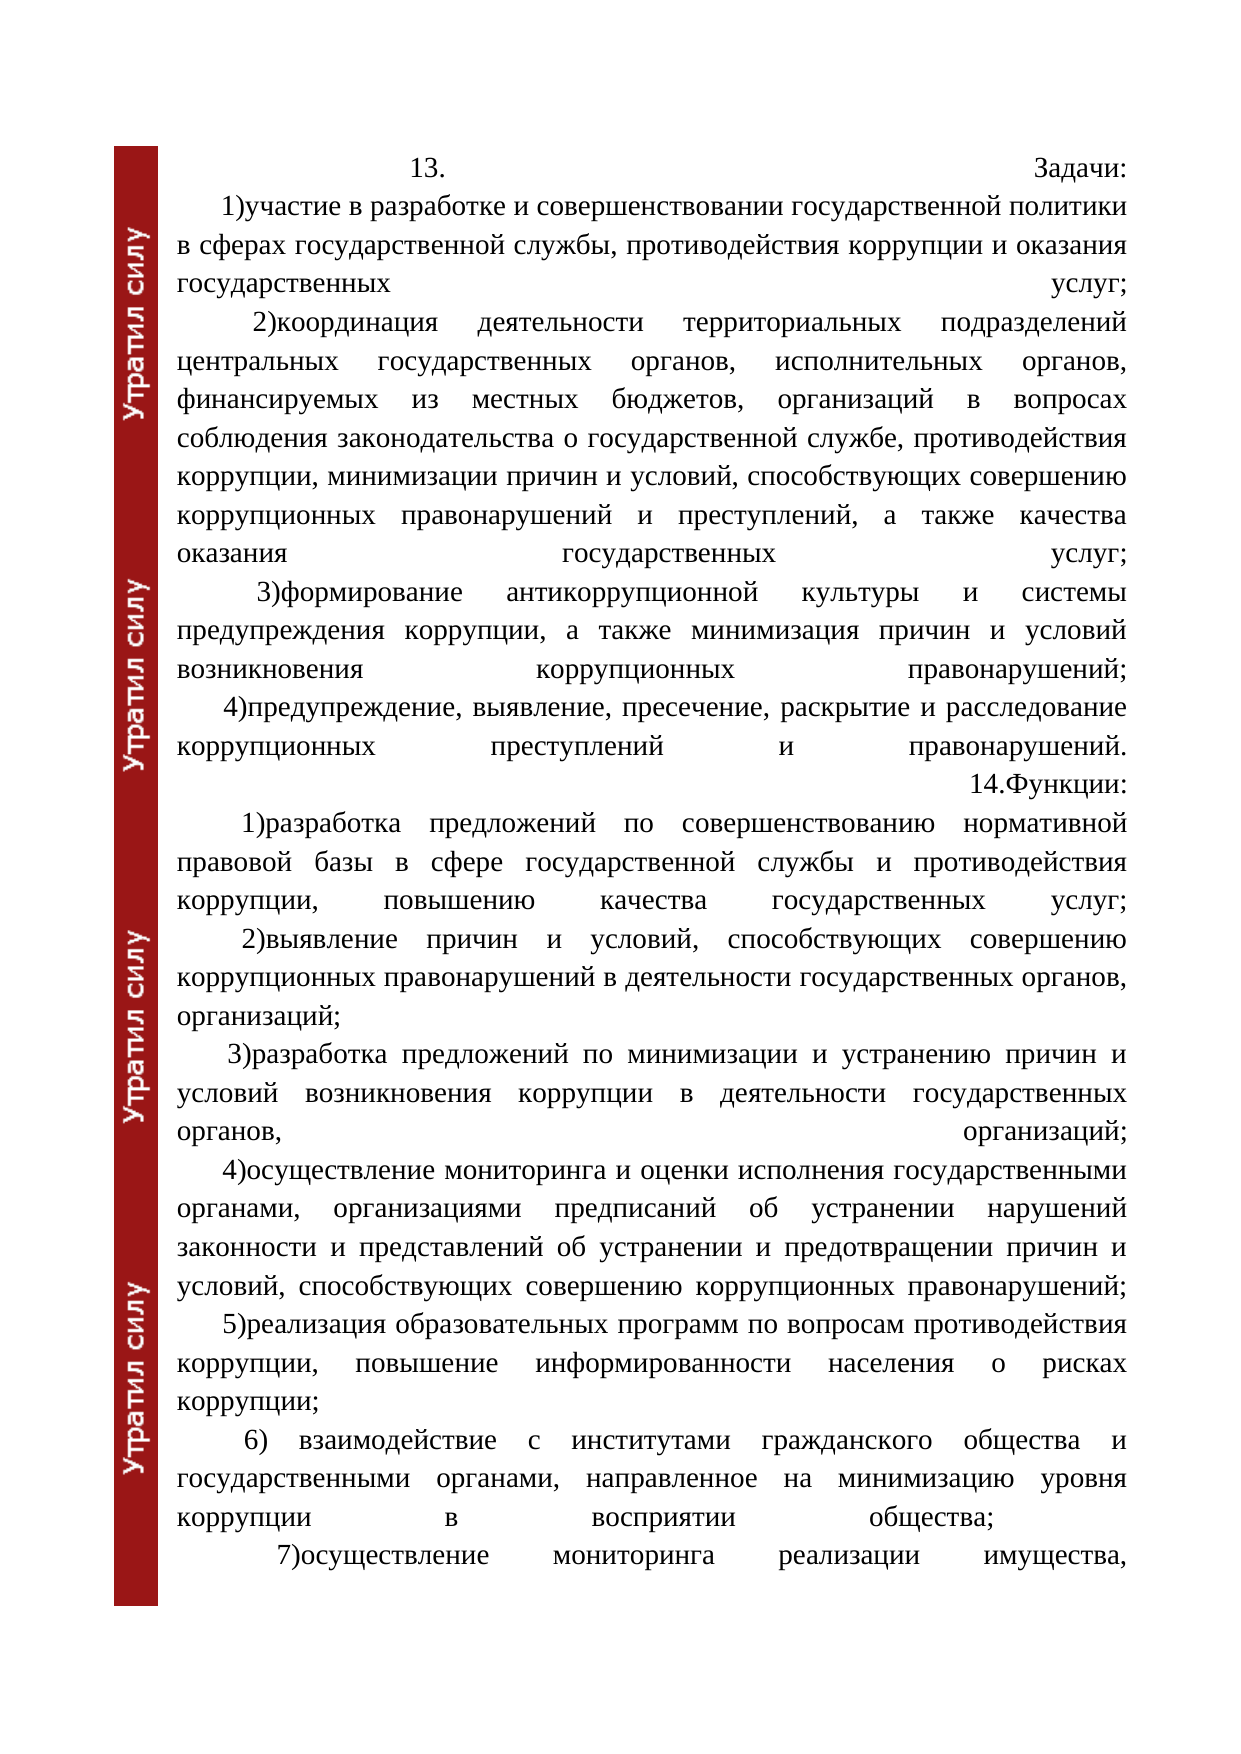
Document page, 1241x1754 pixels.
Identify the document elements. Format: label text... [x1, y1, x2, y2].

picture [114, 1571, 158, 1606]
picture [114, 146, 158, 150]
